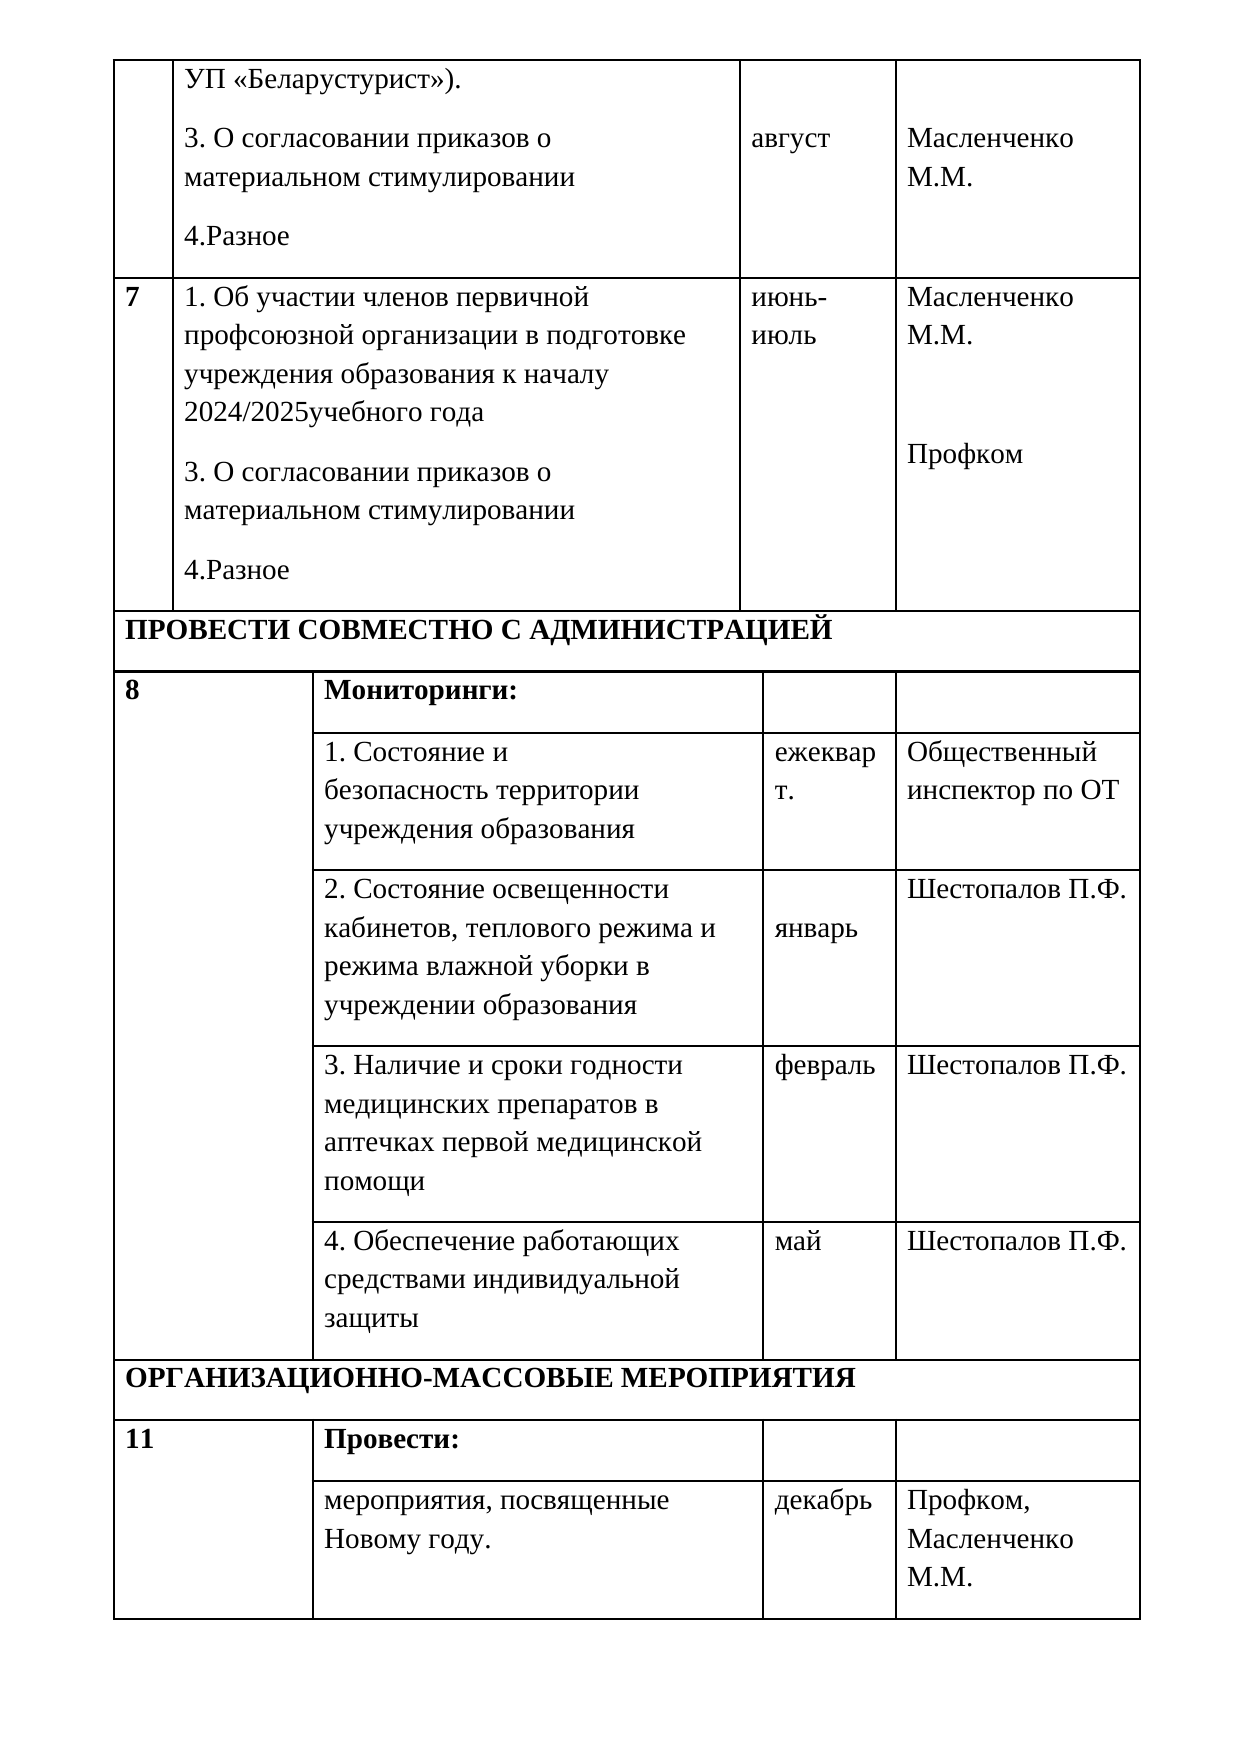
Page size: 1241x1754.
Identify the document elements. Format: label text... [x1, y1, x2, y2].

table_cell 4. Обеспечение работающих средствами индивидуальной защиты [314, 1223, 762, 1358]
table_cell Общественный инспектор по ОТ [897, 734, 1139, 869]
table_cell январь [764, 871, 895, 1045]
table_cell июль август [741, 61, 895, 277]
table_cell [764, 673, 895, 732]
table_cell 2. Состояние освещенности кабинетов, теплового режима и режима влажной уборки в учреждении образования [314, 871, 762, 1045]
table_cell 3. Наличие и сроки годности медицинских препаратов в аптечках первой медицинской помощи [314, 1047, 762, 1221]
table_cell Мониторинги: [314, 673, 762, 732]
table_cell [897, 1421, 1139, 1480]
table_cell [764, 1421, 895, 1480]
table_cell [897, 61, 1139, 277]
table_cell май [764, 1223, 895, 1358]
table_cell июнь-июль [741, 279, 895, 610]
table_cell ОРГАНИЗАЦИОННО-МАССОВЫЕ МЕРОПРИЯТИЯ [115, 1361, 1139, 1419]
table_cell февраль [764, 1047, 895, 1221]
table_cell ежекварт. [764, 734, 895, 869]
table_cell Провести: [314, 1421, 762, 1480]
table_cell Шестопалов П.Ф. [897, 1047, 1139, 1221]
table_cell Шестопалов П.Ф. [897, 871, 1139, 1045]
table_cell 11 [115, 1421, 312, 1618]
table_cell 7 [115, 279, 172, 610]
table_cell 8 [115, 673, 312, 1358]
table_cell Шестопалов П.Ф. [897, 1223, 1139, 1358]
table_cell декабрь май [764, 1482, 895, 1618]
table_cell [897, 673, 1139, 732]
table_cell 1. Состояние и безопасность территории учреждения образования [314, 734, 762, 869]
table_cell Масленченко М.М. Профком [897, 279, 1139, 610]
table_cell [897, 1482, 1139, 1618]
table_cell ПРОВЕСТИ СОВМЕСТНО С АДМИНИСТРАЦИЕЙ [115, 612, 1139, 670]
table_cell 6 [115, 61, 172, 277]
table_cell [314, 1482, 762, 1618]
table_cell 1. Об участии членов первичной профсоюзной организации в подготовке учреждения образования к началу 2024/2025учебного года 3. О согласовании приказов о материальном стимулировании 4.Разное [174, 279, 739, 610]
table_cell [174, 61, 739, 277]
